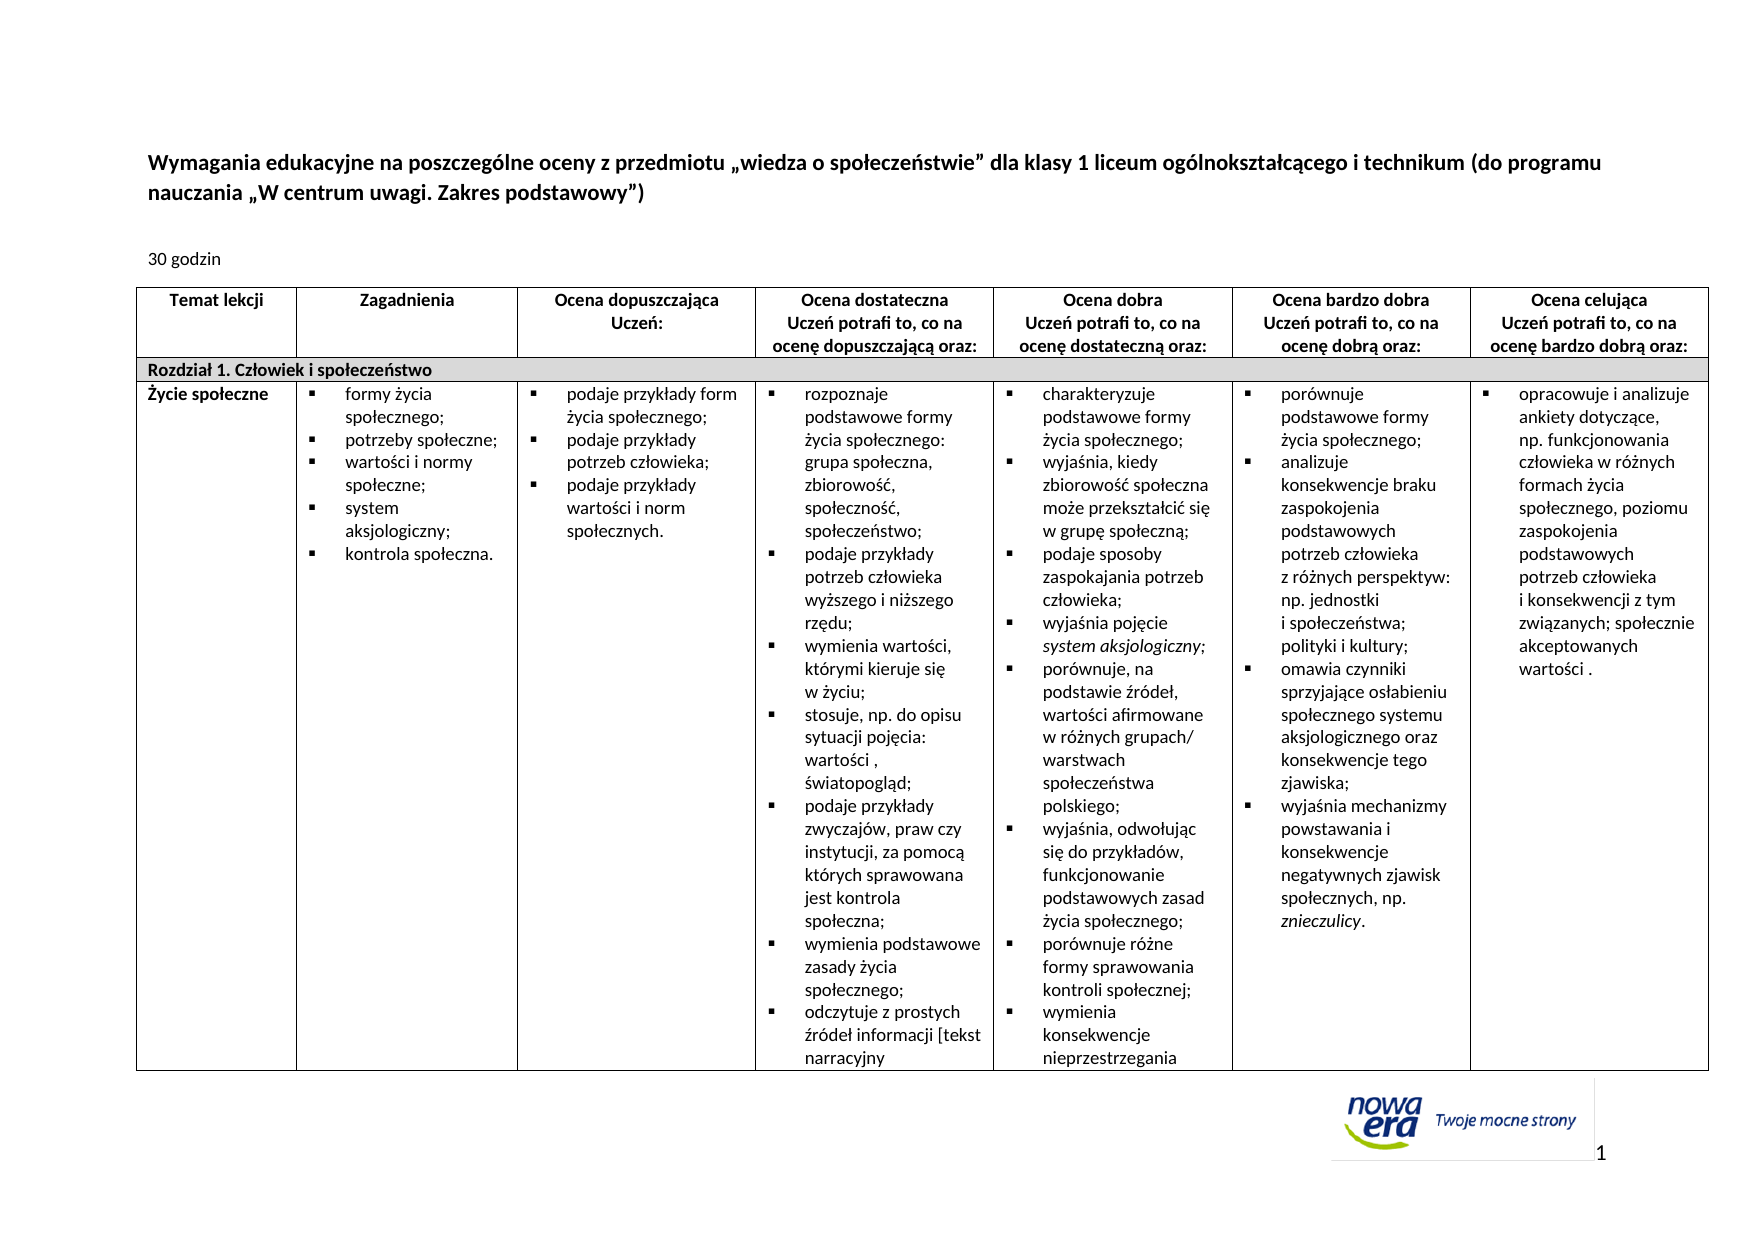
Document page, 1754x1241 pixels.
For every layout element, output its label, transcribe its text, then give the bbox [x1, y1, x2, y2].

table_cell podaje przykłady form życia społecznego; podaje przykłady potrzeb człowieka; podaje przykłady wartości i norm społecznych. [518, 382, 755, 1069]
table_header Ocena celująca Uczeń potrafi to, co na ocenę bardzo dobrą oraz: [1471, 288, 1708, 357]
table_header Ocena dostateczna Uczeń potrafi to, co na ocenę dopuszczającą oraz: [756, 288, 993, 357]
picture [1331, 1078, 1595, 1161]
table_cell Rozdział 1. Człowiek i społeczeństwo [137, 358, 1708, 381]
table_header Ocena bardzo dobra Uczeń potrafi to, co na ocenę dobrą oraz: [1233, 288, 1470, 357]
table_cell formy życia społecznego; potrzeby społeczne; wartości i normy społeczne; system aksjologiczny; kontrola społeczna. [297, 382, 517, 1069]
table_header Temat lekcji [137, 288, 296, 357]
table_header Zagadnienia [297, 288, 517, 357]
table_cell Życie społeczne [137, 382, 296, 1069]
text 30 godzin [148, 248, 1606, 271]
table_header Ocena dobra Uczeń potrafi to, co na ocenę dostateczną oraz: [994, 288, 1232, 357]
table_header Ocena dopuszczająca Uczeń: [518, 288, 755, 357]
text Wymagania edukacyjne na poszczególne oceny z przedmiotu „wiedza o społeczeństwie” dla klasy 1 liceum ogólnokształcącego i technikum (do programu nauczania „W centrum uwagi. Zakres podstawowy”) [148, 148, 1606, 206]
